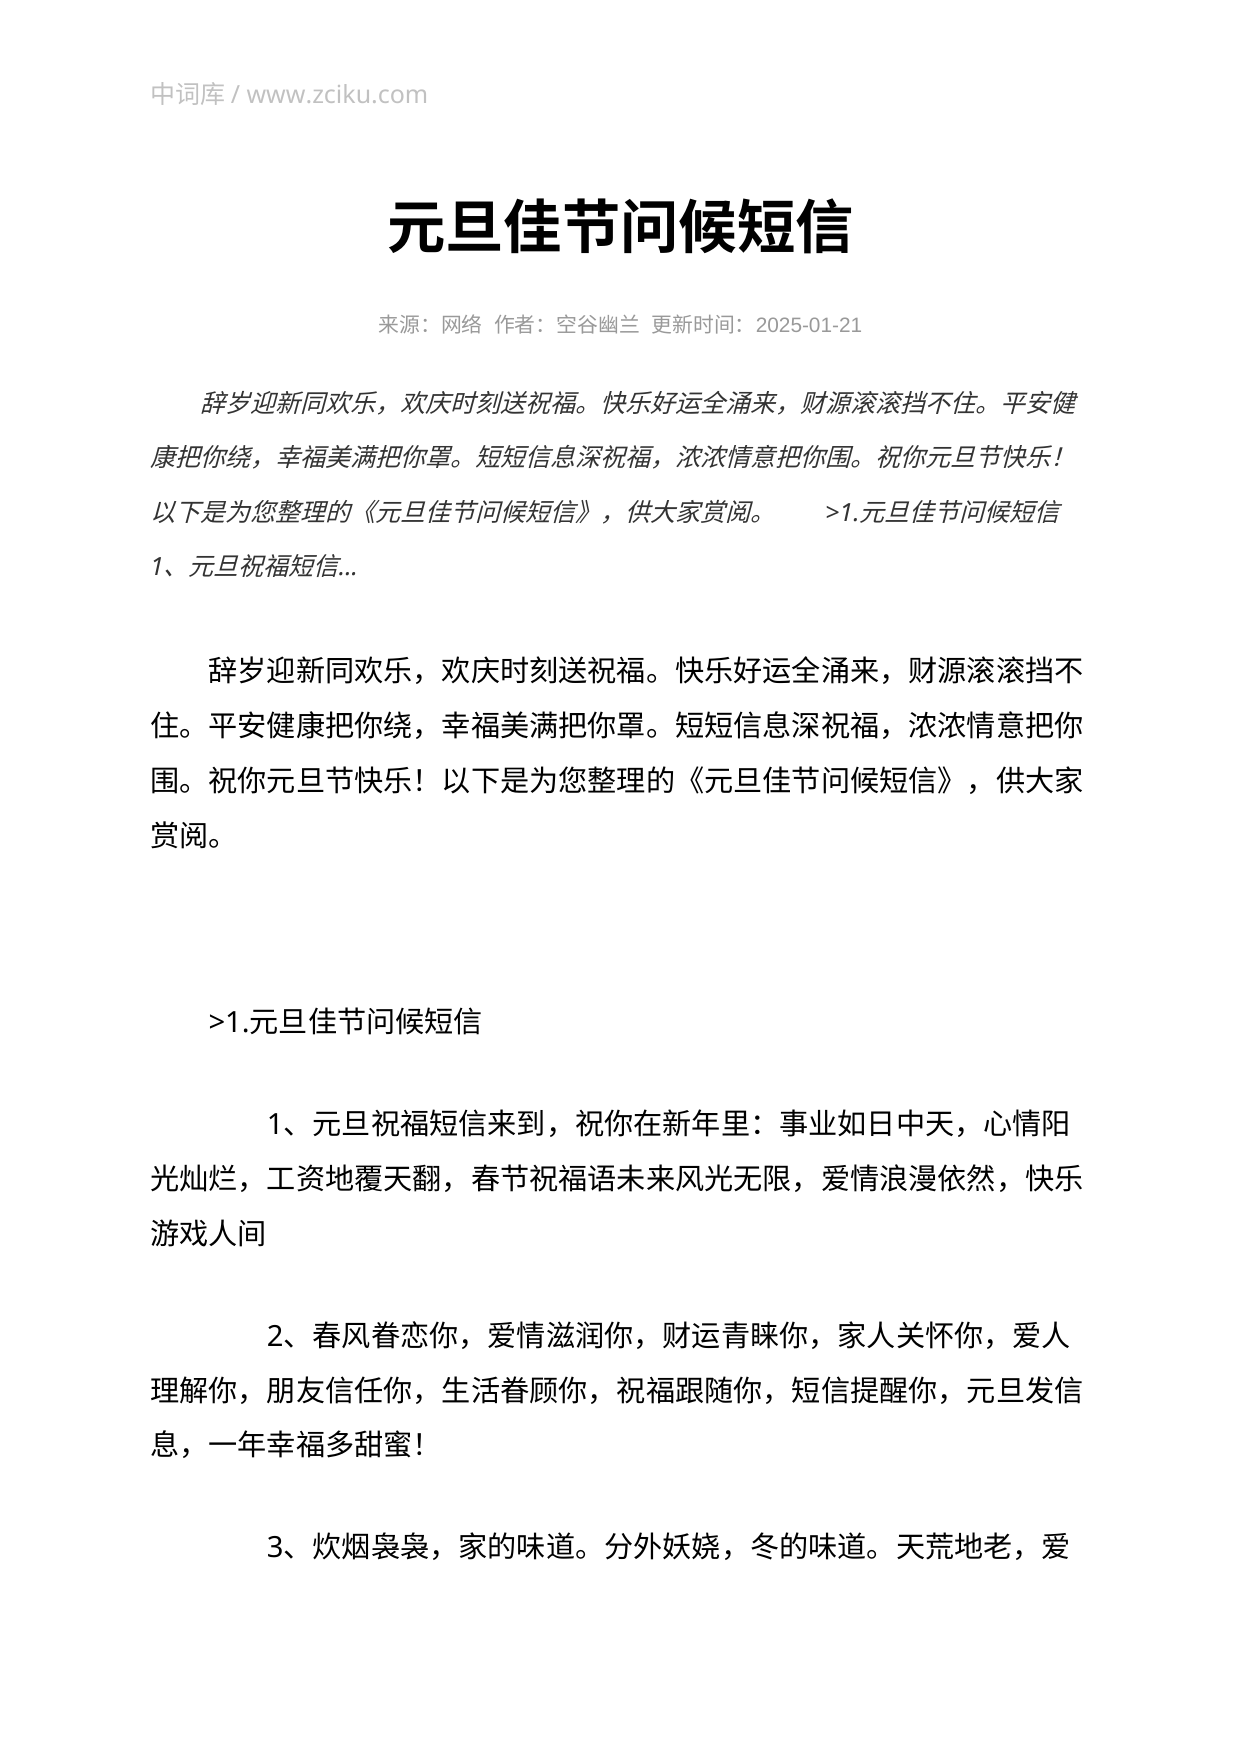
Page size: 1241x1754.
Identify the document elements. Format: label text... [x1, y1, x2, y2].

text 辞岁迎新同欢乐，欢庆时刻送祝福。快乐好运全涌来，财源滚滚挡不住。平安健康把你绕，幸福美满把你罩。短短信息深祝福，浓浓情意把你围。祝你元旦节快乐！以下是为您整理的《元旦佳节问候短信》，供大家赏阅。 >1.元旦佳节问候短信 1、元旦祝福短信... [150, 383, 1090, 583]
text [150, 1524, 1090, 1566]
text 1、元旦祝福短信来到，祝你在新年里：事业如日中天，心情阳光灿烂，工资地覆天翻，春节祝福语未来风光无限，爱情浪漫依然，快乐游戏人间 [150, 1100, 1090, 1253]
text 2、春风眷恋你，爱情滋润你，财运青睐你，家人关怀你，爱人理解你，朋友信任你，生活眷顾你，祝福跟随你，短信提醒你，元旦发信息，一年幸福多甜蜜！ [150, 1312, 1090, 1464]
text >1.元旦佳节问候短信 [150, 998, 1090, 1041]
text 来源：网络 作者：空谷幽兰 更新时间：2025-01-21 [150, 313, 1090, 337]
subtitle 元旦佳节问候短信 [150, 181, 1090, 266]
text 辞岁迎新同欢乐，欢庆时刻送祝福。快乐好运全涌来，财源滚滚挡不住。平安健康把你绕，幸福美满把你罩。短短信息深祝福，浓浓情意把你围。祝你元旦节快乐！以下是为您整理的《元旦佳节问候短信》，供大家赏阅。 [150, 648, 1090, 855]
